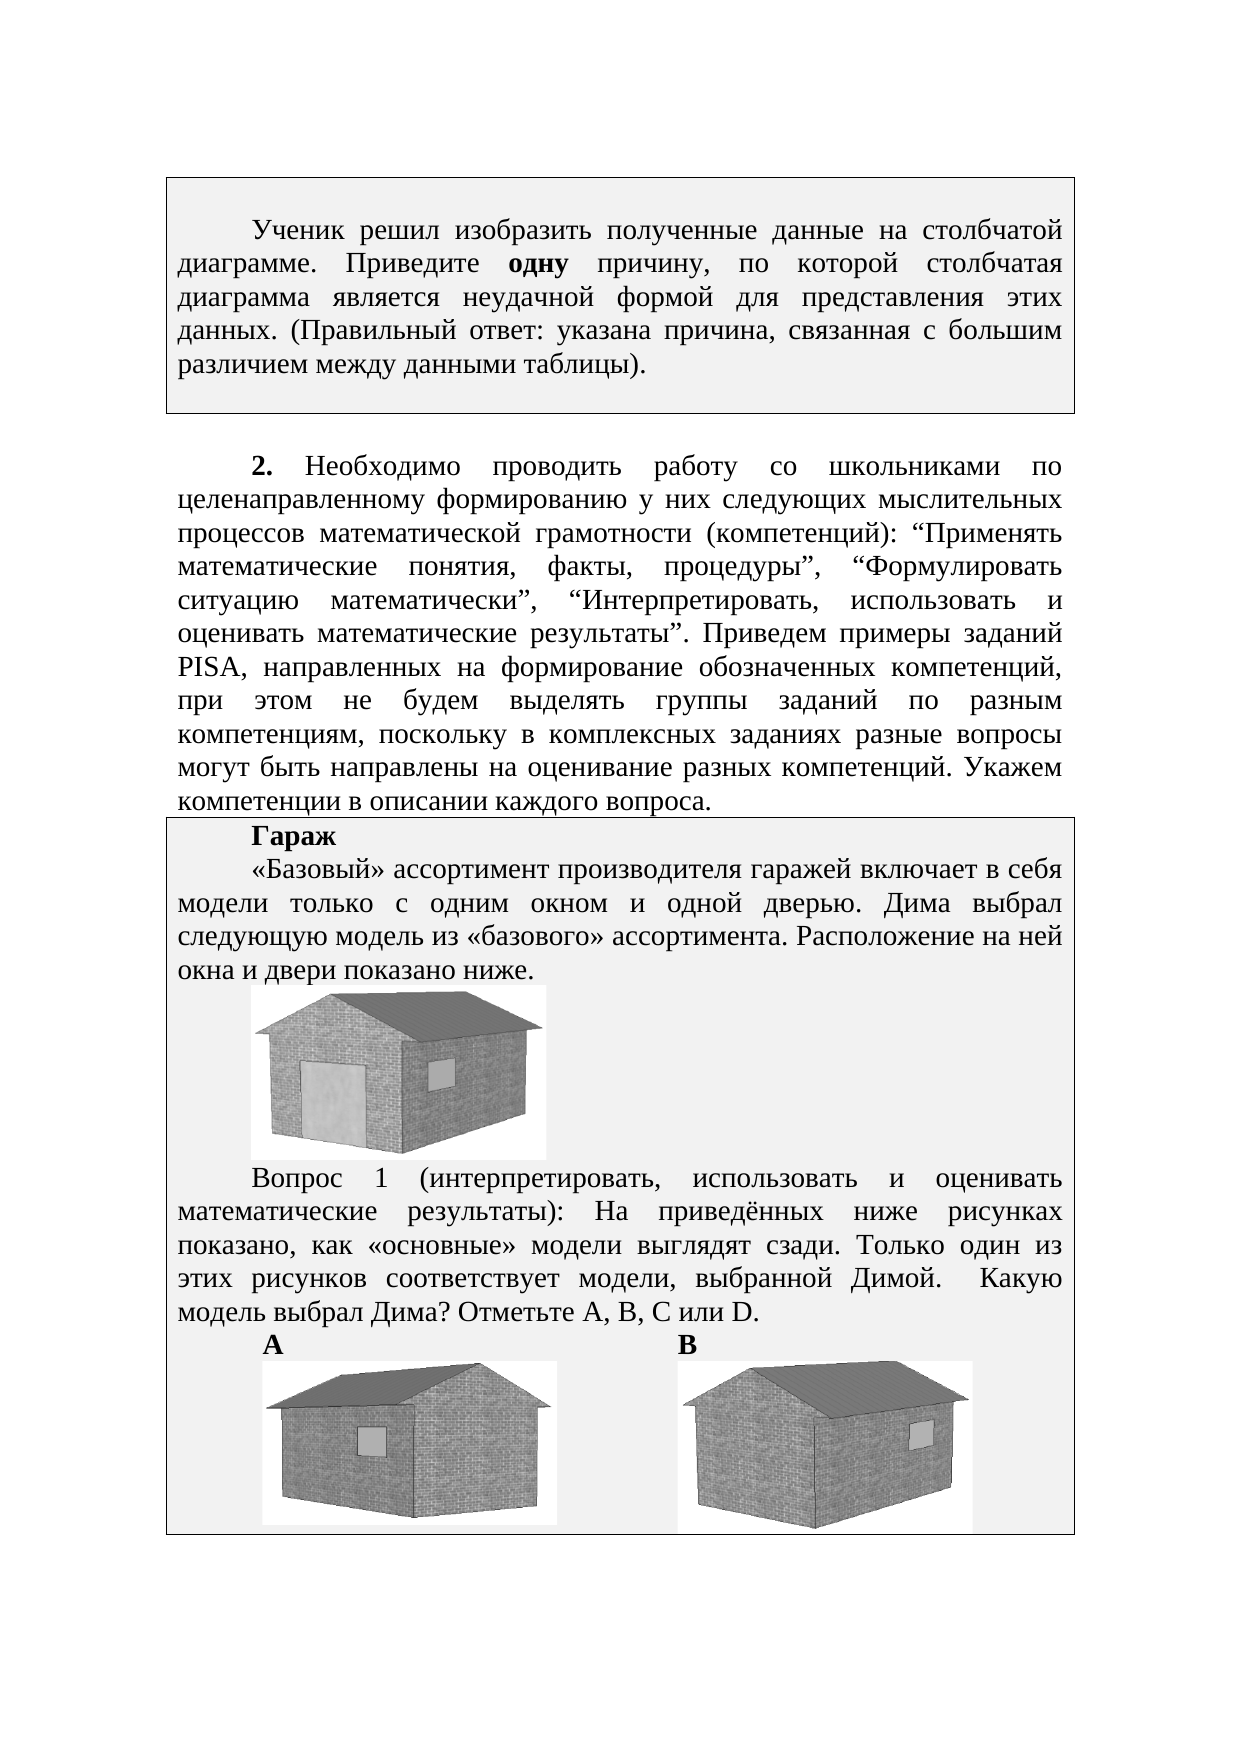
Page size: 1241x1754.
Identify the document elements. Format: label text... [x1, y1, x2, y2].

text 2. Необходимо проводить работу со школьниками по целенаправленному формированию у них следующих мыслительных процессов математической грамотности (компетенций): “Применять математические понятия, факты, процедуры”, “Формулировать ситуацию математически”, “Интерпретировать, использовать и оценивать математические результаты”. Приведем примеры заданий PISA, направленных на формирование обозначенных компетенций, при этом не будем выделять группы заданий по разным компетенциям, поскольку в комплексных заданиях разные вопросы могут быть направлены на оценивание разных компетенций. Укажем компетенции в описании каждого вопроса. [177, 448, 1063, 817]
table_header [167, 178, 1074, 413]
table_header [167, 818, 1074, 1534]
